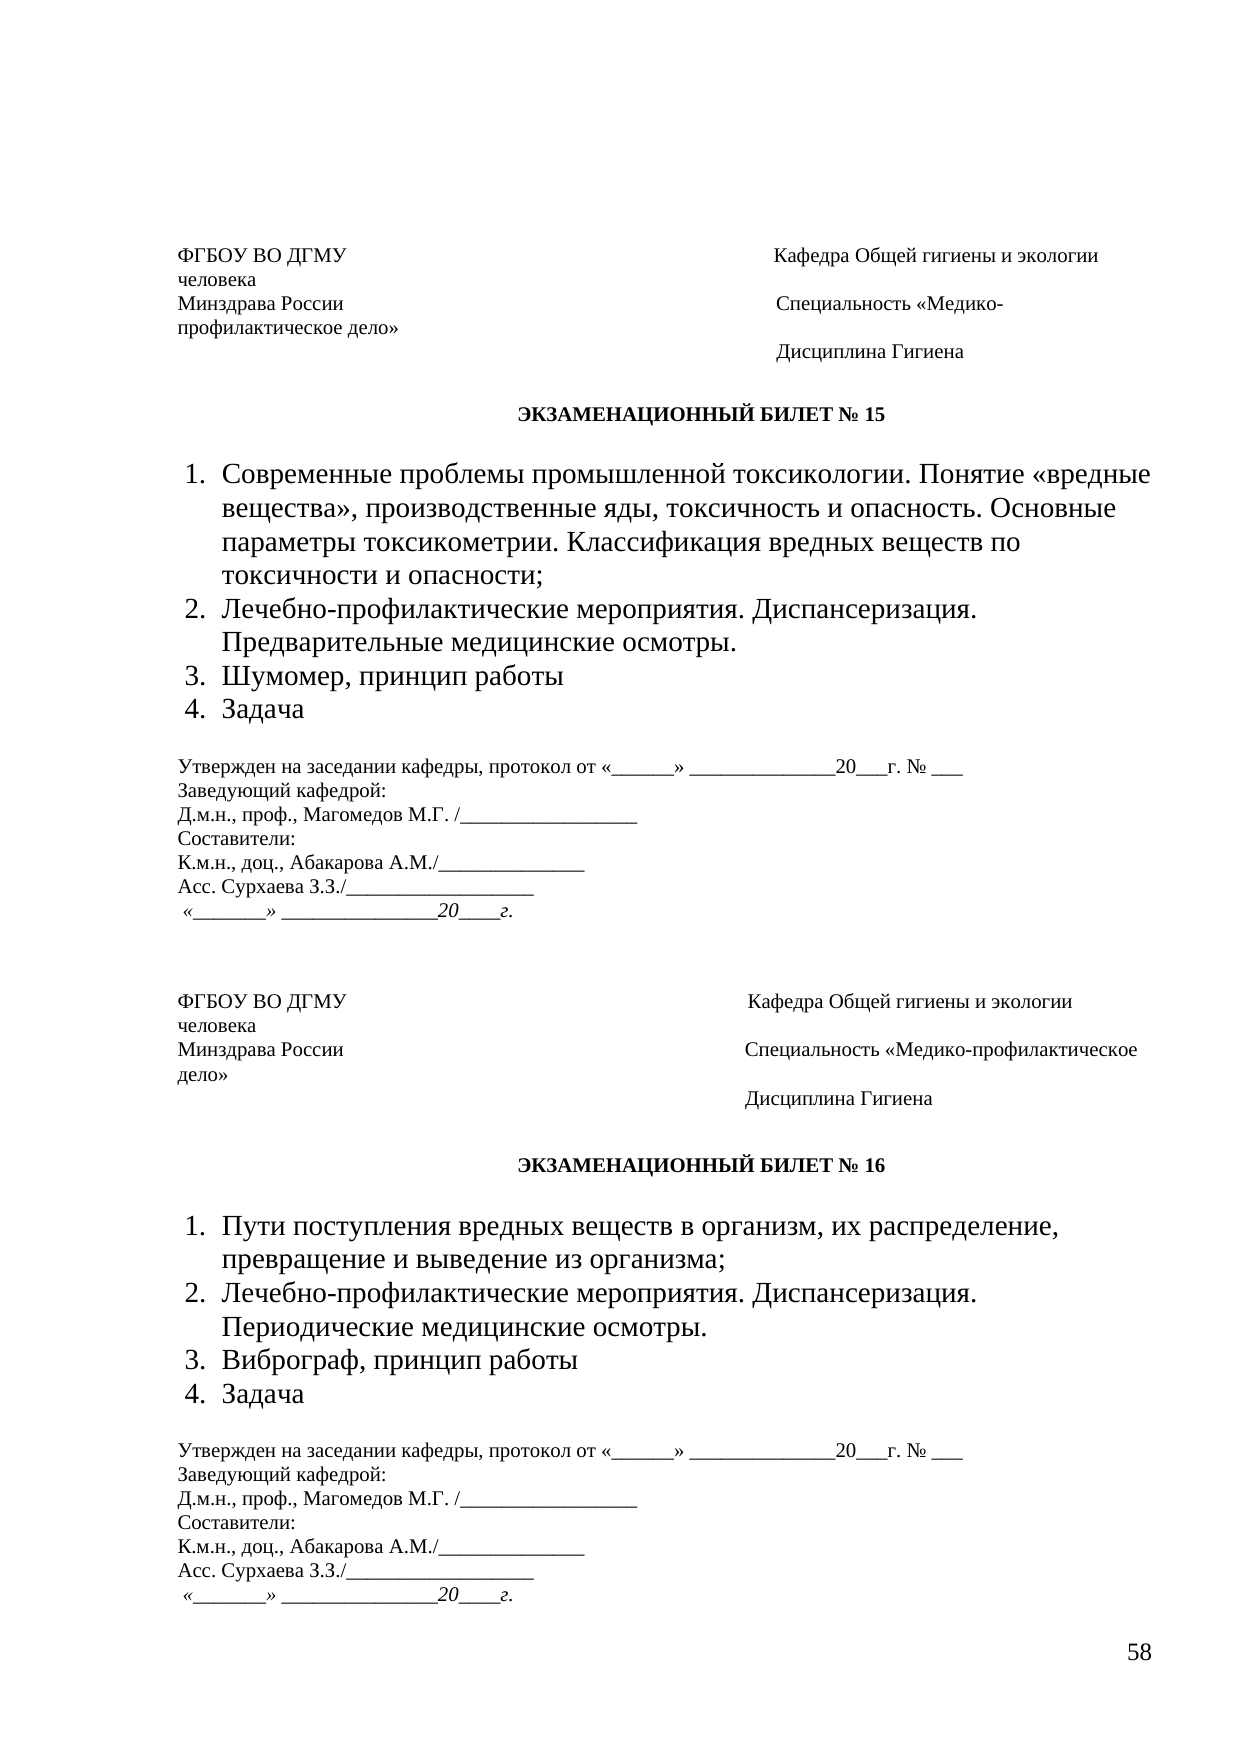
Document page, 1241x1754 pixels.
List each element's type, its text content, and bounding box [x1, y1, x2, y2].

list Шумомер, принцип работы [184, 658, 1152, 691]
text Утвержден на заседании кафедры, протокол от «______» ______________20___г. № ___ [177, 754, 1152, 778]
text ФГБОУ ВО ДГМУ Кафедра Общей гигиены и экологии человека [177, 989, 1152, 1037]
text Д.м.н., проф., Магомедов М.Г. /_________________ [177, 1486, 1152, 1510]
text «_______» _______________20____г. [177, 1582, 1152, 1606]
list Лечебно-профилактические мероприятия. Диспансеризация. Предварительные медицинские осмотры. [184, 591, 1152, 658]
text Утвержден на заседании кафедры, протокол от «______» ______________20___г. № ___ [177, 1438, 1152, 1462]
text Асс. Сурхаева З.З./__________________ [177, 1558, 1152, 1582]
text К.м.н., доц., Абакарова А.М./______________ [177, 850, 1152, 874]
text Заведующий кафедрой: [177, 778, 1152, 802]
text Заведующий кафедрой: [177, 1462, 1152, 1486]
list Лечебно-профилактические мероприятия. Диспансеризация. Периодические медицинские осмотры. [184, 1275, 1152, 1342]
text Минздрава России Специальность «Медико-профилактическое дело» [177, 1037, 1152, 1086]
list Современные проблемы промышленной токсикологии. Понятие «вредные вещества», производственные яды, токсичность и опасность. Основные параметры токсикометрии. Классификация вредных веществ по токсичности и опасности; [184, 457, 1152, 591]
text «_______» _______________20____г. [177, 898, 1152, 922]
text Составители: [177, 1510, 1152, 1534]
text ФГБОУ ВО ДГМУ Кафедра Общей гигиены и экологии человека [177, 243, 1152, 291]
text Дисциплина Гигиена [177, 339, 1152, 363]
list Виброграф, принцип работы [184, 1342, 1152, 1376]
text К.м.н., доц., Абакарова А.М./______________ [177, 1534, 1152, 1558]
text Асс. Сурхаева З.З./__________________ [177, 874, 1152, 898]
text Дисциплина Гигиена [177, 1086, 1152, 1109]
text Д.м.н., проф., Магомедов М.Г. /_________________ [177, 802, 1152, 826]
text ЭКЗАМЕНАЦИОННЫЙ БИЛЕТ № 16 [177, 1153, 1152, 1177]
list Пути поступления вредных веществ в организм, их распределение, превращение и выведение из организма; [184, 1208, 1152, 1275]
list Задача [184, 691, 1152, 725]
text Составители: [177, 826, 1152, 850]
list Задача [184, 1376, 1152, 1409]
text Минздрава России Специальность «Медико-профилактическое дело» [177, 291, 1152, 339]
text ЭКЗАМЕНАЦИОННЫЙ БИЛЕТ № 15 [177, 401, 1152, 426]
